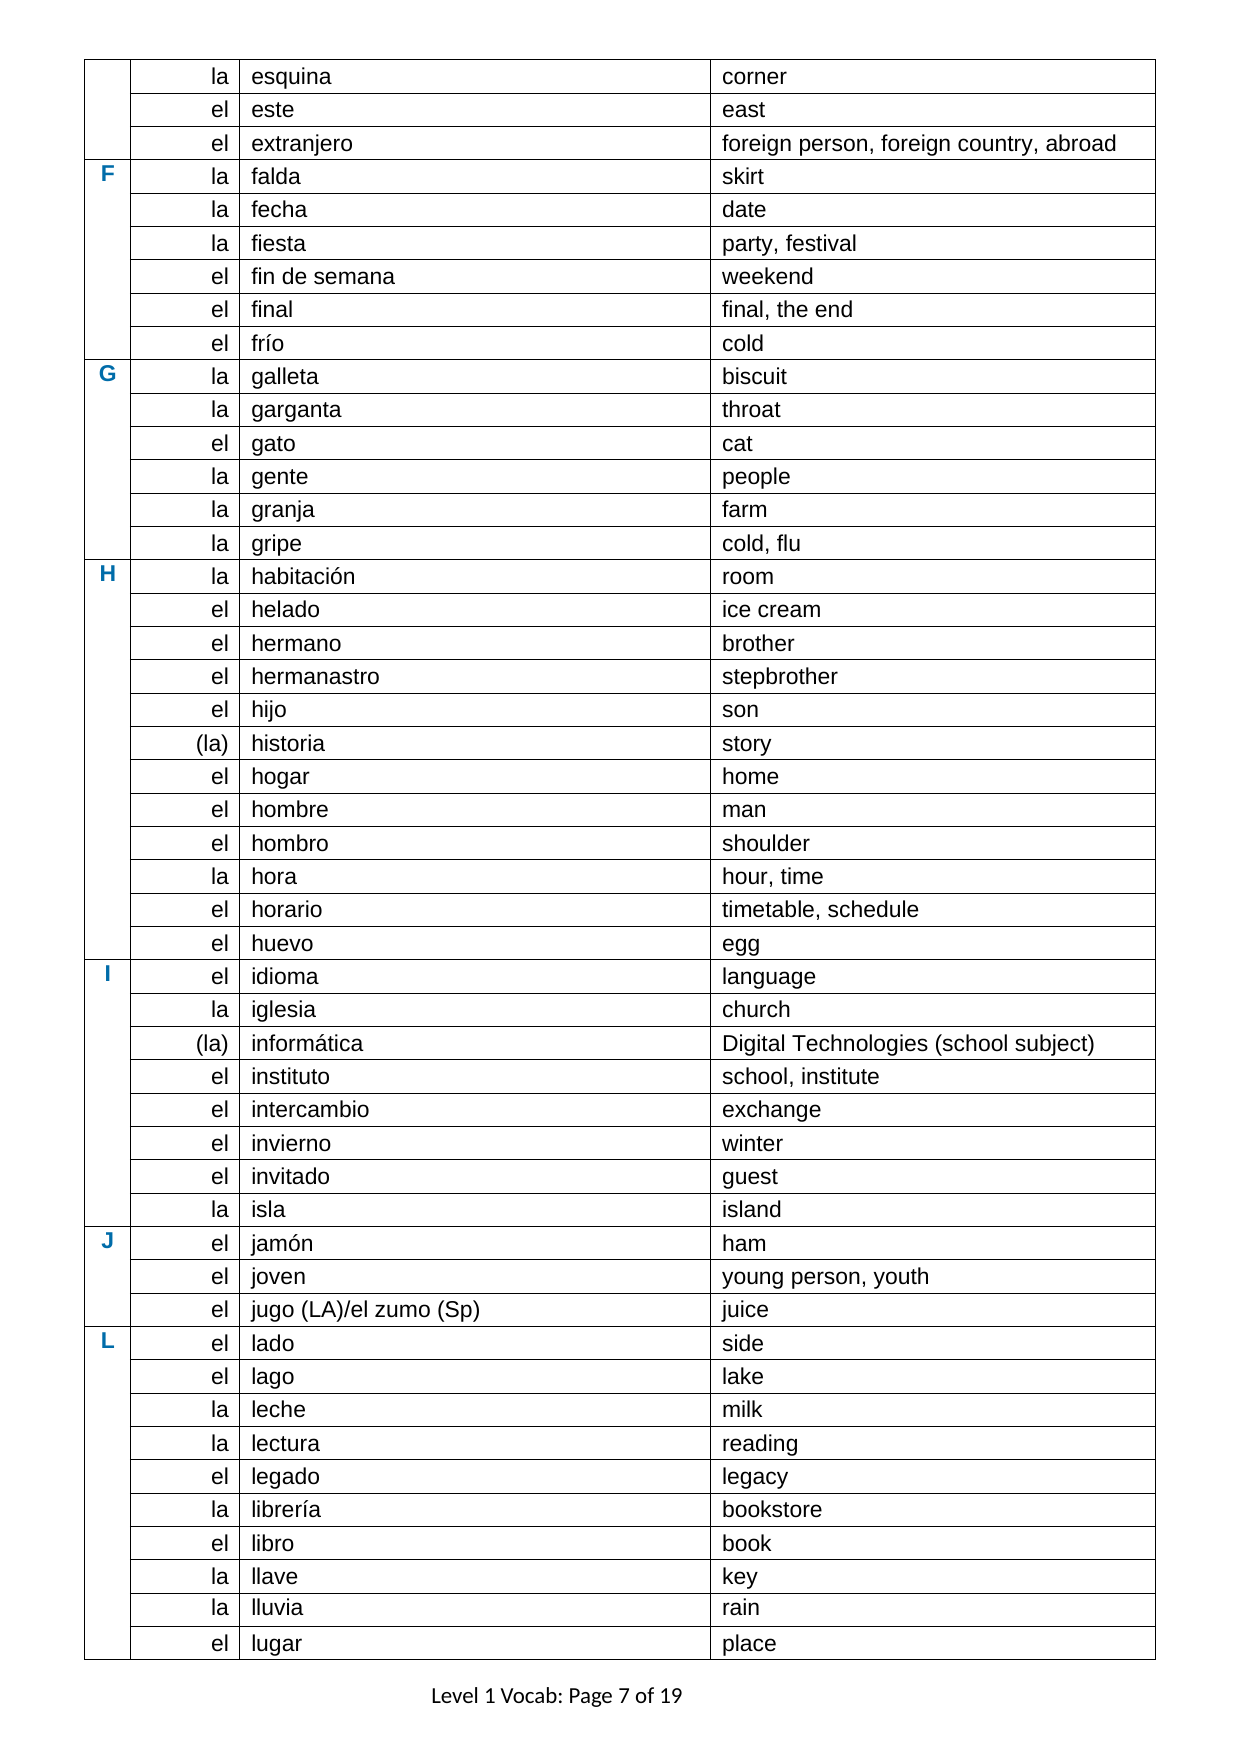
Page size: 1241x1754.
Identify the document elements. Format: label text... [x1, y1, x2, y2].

table_cell hombre [240, 794, 710, 826]
table_cell island [711, 1194, 1155, 1226]
table_cell el [131, 1094, 239, 1126]
table_cell la [131, 227, 239, 259]
table_cell weekend [711, 260, 1155, 292]
table_cell el [131, 1127, 239, 1159]
table_cell el [131, 1227, 239, 1259]
table_cell I [85, 960, 130, 1226]
table_cell la [131, 160, 239, 192]
table_cell exchange [711, 1094, 1155, 1126]
table_cell el [131, 327, 239, 359]
table_cell (la) [131, 1027, 239, 1059]
table_cell habitación [240, 560, 710, 592]
table_cell people [711, 460, 1155, 492]
table_cell timetable, schedule [711, 894, 1155, 926]
table_cell joven [240, 1260, 710, 1292]
table_cell el [131, 427, 239, 459]
table_cell el [131, 594, 239, 626]
table_cell story [711, 727, 1155, 759]
table_cell foreign person, foreign country, abroad [711, 127, 1155, 159]
table_cell horario [240, 894, 710, 926]
table_cell extranjero [240, 127, 710, 159]
table_cell bookstore [711, 1494, 1155, 1526]
table_cell J [85, 1227, 130, 1326]
table_cell iglesia [240, 994, 710, 1026]
table_cell el [131, 294, 239, 326]
table_cell room [711, 560, 1155, 592]
table_cell ice cream [711, 594, 1155, 626]
table_cell el [131, 94, 239, 126]
table_cell invierno [240, 1127, 710, 1159]
table_cell el [131, 1627, 239, 1659]
table_cell lake [711, 1360, 1155, 1392]
table_cell side [711, 1327, 1155, 1359]
table_cell guest [711, 1160, 1155, 1192]
table_cell el [131, 1327, 239, 1359]
table_cell young person, youth [711, 1260, 1155, 1292]
table_cell el [131, 1360, 239, 1392]
table_cell skirt [711, 160, 1155, 192]
table_cell biscuit [711, 360, 1155, 392]
table_cell libro [240, 1527, 710, 1559]
table_cell esquina [240, 60, 710, 92]
table_cell la [131, 360, 239, 392]
table_cell el [131, 627, 239, 659]
table_cell la [131, 527, 239, 559]
table_cell el [131, 660, 239, 692]
table_cell este [240, 94, 710, 126]
table_cell farm [711, 494, 1155, 526]
table_cell date [711, 194, 1155, 226]
table_cell helado [240, 594, 710, 626]
table_cell stepbrother [711, 660, 1155, 692]
table_cell la [131, 994, 239, 1026]
table_cell hora [240, 860, 710, 892]
table_cell el [131, 960, 239, 992]
table_cell la [131, 560, 239, 592]
table_cell lago [240, 1360, 710, 1392]
table_cell librería [240, 1494, 710, 1526]
table_cell place [711, 1627, 1155, 1659]
table_cell gato [240, 427, 710, 459]
table_cell rain [711, 1594, 1155, 1626]
table_cell brother [711, 627, 1155, 659]
table_cell cat [711, 427, 1155, 459]
table_cell falda [240, 160, 710, 192]
table_cell la [131, 394, 239, 426]
table_cell leche [240, 1394, 710, 1426]
table_cell la [131, 60, 239, 92]
table_cell la [131, 1560, 239, 1592]
table_cell la [131, 194, 239, 226]
table_cell el [131, 260, 239, 292]
table_cell el [131, 927, 239, 959]
table_cell fin de semana [240, 260, 710, 292]
table_cell llave [240, 1560, 710, 1592]
table_cell lado [240, 1327, 710, 1359]
table_cell instituto [240, 1060, 710, 1092]
table_cell L [85, 1327, 130, 1659]
table_cell man [711, 794, 1155, 826]
table_cell el [131, 1527, 239, 1559]
table_cell language [711, 960, 1155, 992]
table_cell el [131, 1294, 239, 1326]
table_cell son [711, 694, 1155, 726]
table_cell cold [711, 327, 1155, 359]
table_cell granja [240, 494, 710, 526]
table_cell el [131, 760, 239, 792]
table_cell intercambio [240, 1094, 710, 1126]
table_cell hombro [240, 827, 710, 859]
table_cell fiesta [240, 227, 710, 259]
table_cell la [131, 1427, 239, 1459]
table_cell jugo (LA)/el zumo (Sp) [240, 1294, 710, 1326]
table_cell throat [711, 394, 1155, 426]
table_cell hogar [240, 760, 710, 792]
table_cell el [131, 1460, 239, 1492]
table_cell lectura [240, 1427, 710, 1459]
table_cell fecha [240, 194, 710, 226]
table_cell historia [240, 727, 710, 759]
table_cell Digital Technologies (school subject) [711, 1027, 1155, 1059]
table_cell east [711, 94, 1155, 126]
table_cell hour, time [711, 860, 1155, 892]
table_cell final [240, 294, 710, 326]
table_cell el [131, 1260, 239, 1292]
table_cell F [85, 160, 130, 359]
table_cell la [131, 1494, 239, 1526]
table_cell juice [711, 1294, 1155, 1326]
table_cell la [131, 494, 239, 526]
table_cell corner [711, 60, 1155, 92]
table_cell huevo [240, 927, 710, 959]
table_cell la [131, 860, 239, 892]
table_cell el [131, 127, 239, 159]
table_cell el [131, 1060, 239, 1092]
table_cell reading [711, 1427, 1155, 1459]
table_cell ham [711, 1227, 1155, 1259]
table_cell gripe [240, 527, 710, 559]
table_cell (la) [131, 727, 239, 759]
table_cell milk [711, 1394, 1155, 1426]
table_cell H [85, 560, 130, 959]
table_cell G [85, 360, 130, 559]
table_cell hermanastro [240, 660, 710, 692]
table_cell winter [711, 1127, 1155, 1159]
table_cell lluvia [240, 1594, 710, 1626]
table_cell gente [240, 460, 710, 492]
table_cell key [711, 1560, 1155, 1592]
table_cell frío [240, 327, 710, 359]
table_cell book [711, 1527, 1155, 1559]
table_cell la [131, 460, 239, 492]
table_cell lugar [240, 1627, 710, 1659]
table_cell shoulder [711, 827, 1155, 859]
table_cell el [131, 694, 239, 726]
table_cell party, festival [711, 227, 1155, 259]
table_cell jamón [240, 1227, 710, 1259]
table_cell el [131, 894, 239, 926]
table_cell hermano [240, 627, 710, 659]
table_cell home [711, 760, 1155, 792]
table_cell informática [240, 1027, 710, 1059]
table_cell el [131, 827, 239, 859]
table_cell isla [240, 1194, 710, 1226]
table_cell el [131, 794, 239, 826]
table_cell church [711, 994, 1155, 1026]
table_cell legado [240, 1460, 710, 1492]
table_cell la [131, 1594, 239, 1626]
table_cell el [131, 1160, 239, 1192]
table_cell garganta [240, 394, 710, 426]
table_cell galleta [240, 360, 710, 392]
table_cell invitado [240, 1160, 710, 1192]
table_cell cold, flu [711, 527, 1155, 559]
table_cell la [131, 1194, 239, 1226]
table_cell legacy [711, 1460, 1155, 1492]
table_cell school, institute [711, 1060, 1155, 1092]
table_cell hijo [240, 694, 710, 726]
table_cell final, the end [711, 294, 1155, 326]
table_cell la [131, 1394, 239, 1426]
table_cell idioma [240, 960, 710, 992]
table_cell egg [711, 927, 1155, 959]
